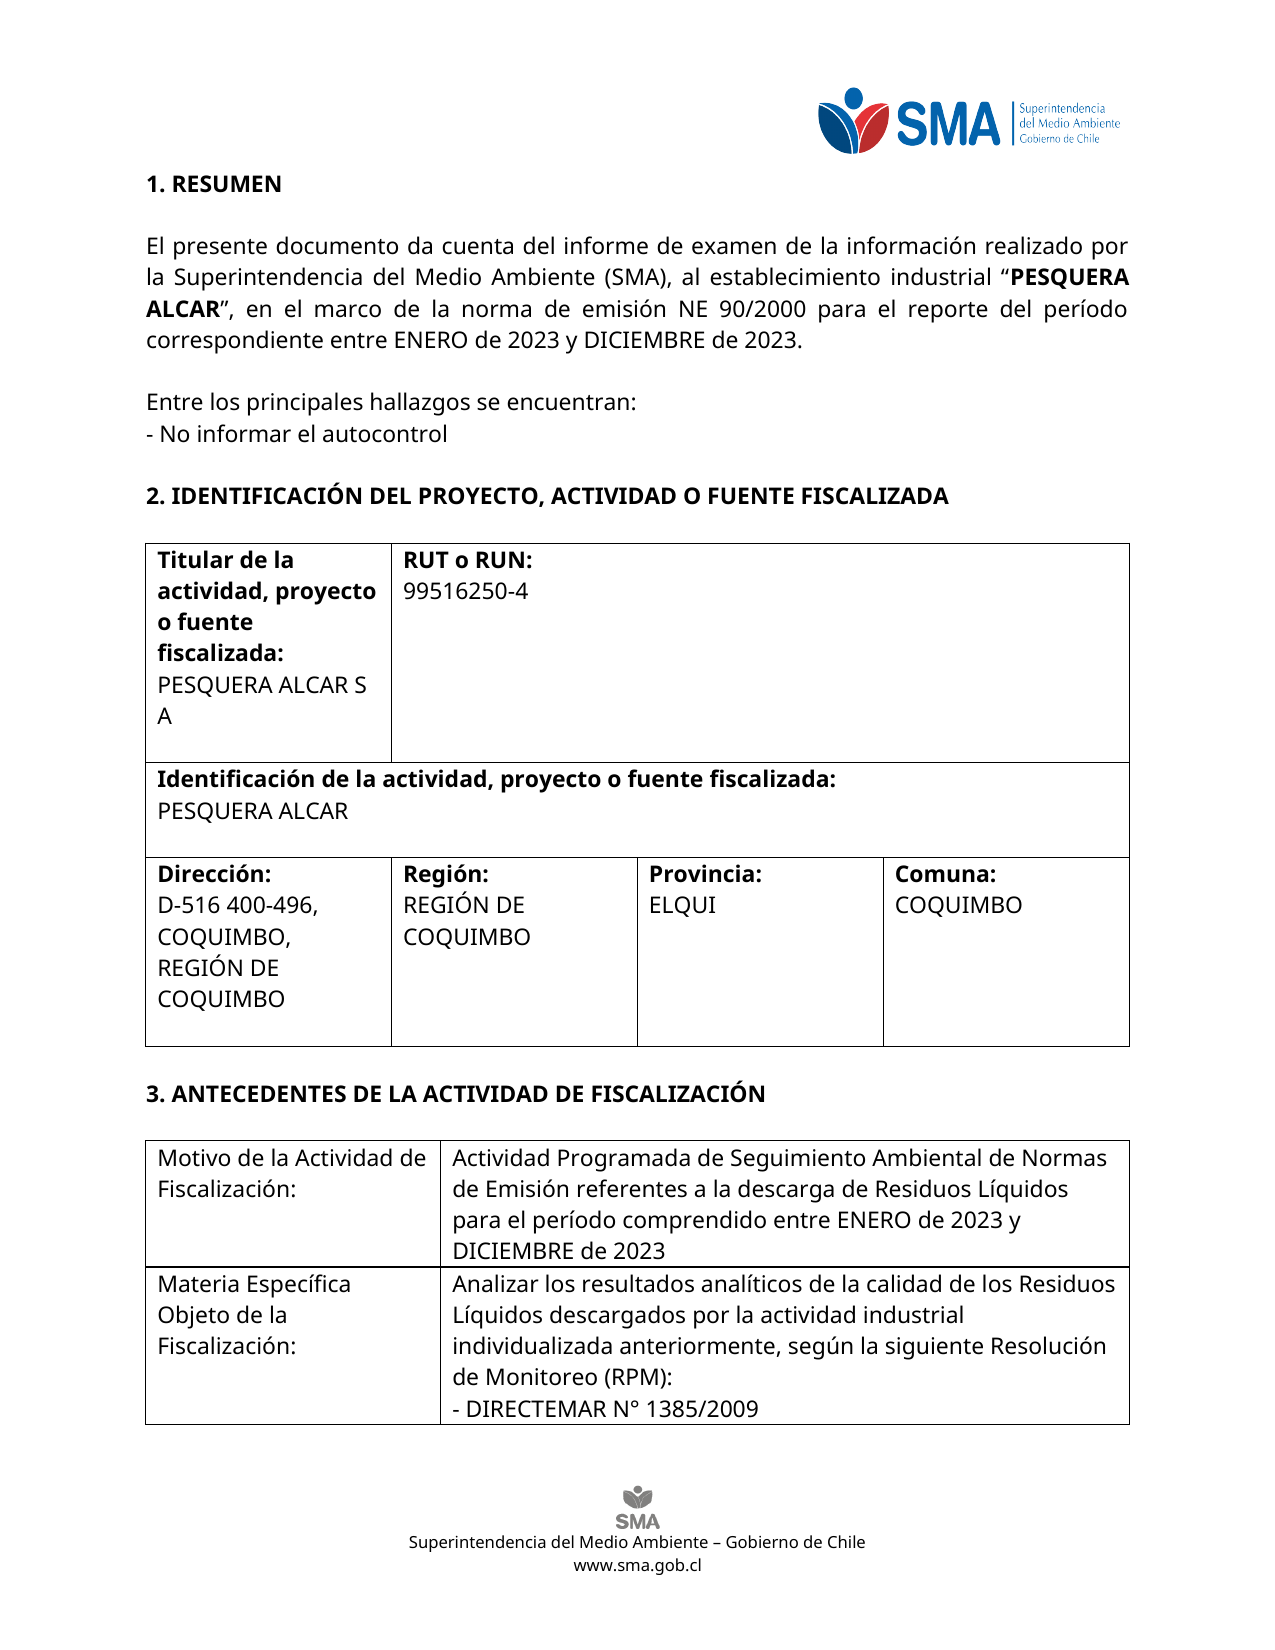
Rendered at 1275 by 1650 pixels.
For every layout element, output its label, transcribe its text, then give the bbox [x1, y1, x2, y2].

text Entre los principales hallazgos se encuentran: [146, 386, 1129, 417]
picture [614, 1483, 661, 1531]
table_header Actividad Programada de Seguimiento Ambiental de Normas de Emisión referentes a la descarga de Residuos Líquidos para el período comprendido entre ENERO de 2023 y DICIEMBRE de 2023 [441, 1141, 1129, 1266]
text 3. ANTECEDENTES DE LA ACTIVIDAD DE FISCALIZACIÓN [146, 1078, 1129, 1140]
table_cell Materia Específica Objeto de la Fiscalización: [146, 1268, 440, 1424]
text 2. IDENTIFICACIÓN DEL PROYECTO, ACTIVIDAD O FUENTE FISCALIZADA [146, 480, 1129, 542]
table_header Motivo de la Actividad de Fiscalización: [146, 1141, 440, 1266]
table_cell Identificación de la actividad, proyecto o fuente fiscalizada: PESQUERA ALCAR [146, 763, 1129, 857]
table_cell Región: REGIÓN DE COQUIMBO [392, 858, 637, 1046]
text - No informar el autocontrol [146, 417, 1129, 449]
picture [808, 73, 1130, 168]
table_cell Comuna: COQUIMBO [884, 858, 1129, 1046]
table_cell Provincia: ELQUI [638, 858, 883, 1046]
table_header Titular de la actividad, proyecto o fuente fiscalizada: PESQUERA ALCAR S A [146, 544, 391, 762]
text 1. RESUMEN [146, 167, 1129, 230]
table_header RUT o RUN: 99516250-4 [392, 544, 1129, 762]
text El presente documento da cuenta del informe de examen de la información realizado por la Superintendencia del Medio Ambiente (SMA), al establecimiento industrial “PESQUERA ALCAR”, en el marco de la norma de emisión NE 90/2000 para el reporte del período correspondiente entre ENERO de 2023 y DICIEMBRE de 2023. [146, 230, 1129, 355]
table_cell Analizar los resultados analíticos de la calidad de los Residuos Líquidos descargados por la actividad industrial individualizada anteriormente, según la siguiente Resolución de Monitoreo (RPM): - DIRECTEMAR N° 1385/2009 [441, 1268, 1129, 1424]
table_cell Dirección: D-516 400-496, COQUIMBO, REGIÓN DE COQUIMBO [146, 858, 391, 1046]
